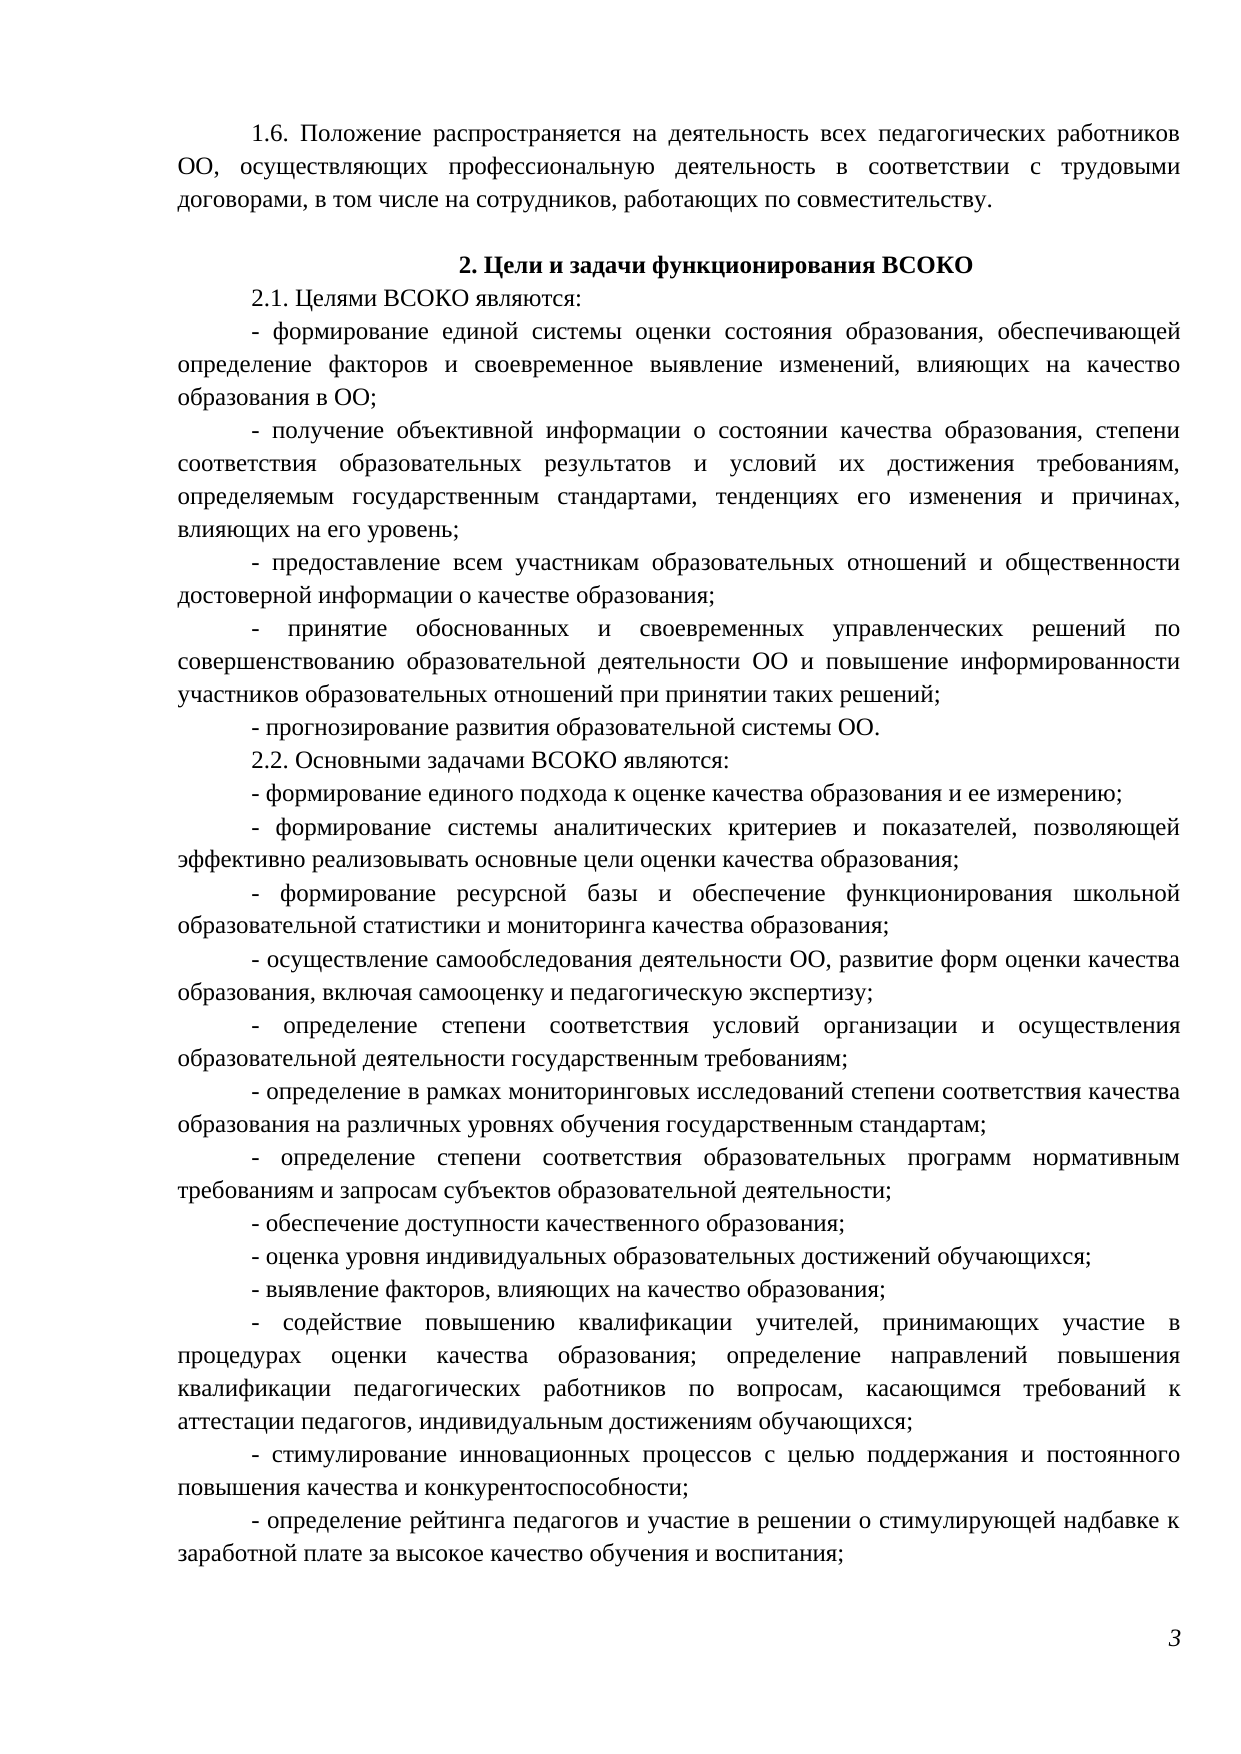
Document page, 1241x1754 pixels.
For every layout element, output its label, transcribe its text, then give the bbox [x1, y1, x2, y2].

text - обеспечение доступности качественного образования; [177, 1208, 1181, 1237]
text - определение степени соответствия образовательных программ нормативным требованиям и запросам субъектов образовательной деятельности; [177, 1142, 1181, 1203]
text - формирование ресурсной базы и обеспечение функционирования школьной образовательной статистики и мониторинга качества образования; [177, 878, 1181, 939]
text - определение степени соответствия условий организации и осуществления образовательной деятельности государственным требованиям; [177, 1010, 1181, 1071]
text - формирование единого подхода к оценке качества образования и ее измерению; [177, 778, 1181, 807]
text - оценка уровня индивидуальных образовательных достижений обучающихся; [177, 1241, 1181, 1269]
text - получение объективной информации о состоянии качества образования, степени соответствия образовательных результатов и условий их достижения требованиям, определяемым государственным стандартами, тенденциях его изменения и причинах, влияющих на его уровень; [177, 415, 1181, 543]
text 2.2. Основными задачами ВСОКО являются: [177, 746, 1181, 774]
text - содействие повышению квалификации учителей, принимающих участие в процедурах оценки качества образования; определение направлений повышения квалификации педагогических работников по вопросам, касающимся требований к аттестации педагогов, индивидуальным достижениям обучающихся; [177, 1307, 1181, 1435]
text - прогнозирование развития образовательной системы ОО. [177, 712, 1181, 741]
text 2. Цели и задачи функционирования ВСОКО [177, 250, 1181, 279]
text - формирование системы аналитических критериев и показателей, позволяющей эффективно реализовывать основные цели оценки качества образования; [177, 812, 1181, 873]
text - стимулирование инновационных процессов с целью поддержания и постоянного повышения качества и конкурентоспособности; [177, 1439, 1181, 1501]
text - осуществление самообследования деятельности ОО, развитие форм оценки качества образования, включая самооценку и педагогическую экспертизу; [177, 944, 1181, 1005]
text - предоставление всем участникам образовательных отношений и общественности достоверной информации о качестве образования; [177, 547, 1181, 609]
text - принятие обоснованных и своевременных управленческих решений по совершенствованию образовательной деятельности ОО и повышение информированности участников образовательных отношений при принятии таких решений; [177, 613, 1181, 708]
text - выявление факторов, влияющих на качество образования; [177, 1274, 1181, 1303]
text - определение рейтинга педагогов и участие в решении о стимулирующей надбавке к заработной плате за высокое качество обучения и воспитания; [177, 1505, 1181, 1567]
text 1.6. Положение распространяется на деятельность всех педагогических работников ОО, осуществляющих профессиональную деятельность в соответствии с трудовыми договорами, в том числе на сотрудников, работающих по совместительству. [177, 118, 1181, 213]
text - определение в рамках мониторинговых исследований степени соответствия качества образования на различных уровнях обучения государственным стандартам; [177, 1076, 1181, 1137]
text 2.1. Целями ВСОКО являются: [177, 283, 1181, 312]
text - формирование единой системы оценки состояния образования, обеспечивающей определение факторов и своевременное выявление изменений, влияющих на качество образования в ОО; [177, 316, 1181, 411]
